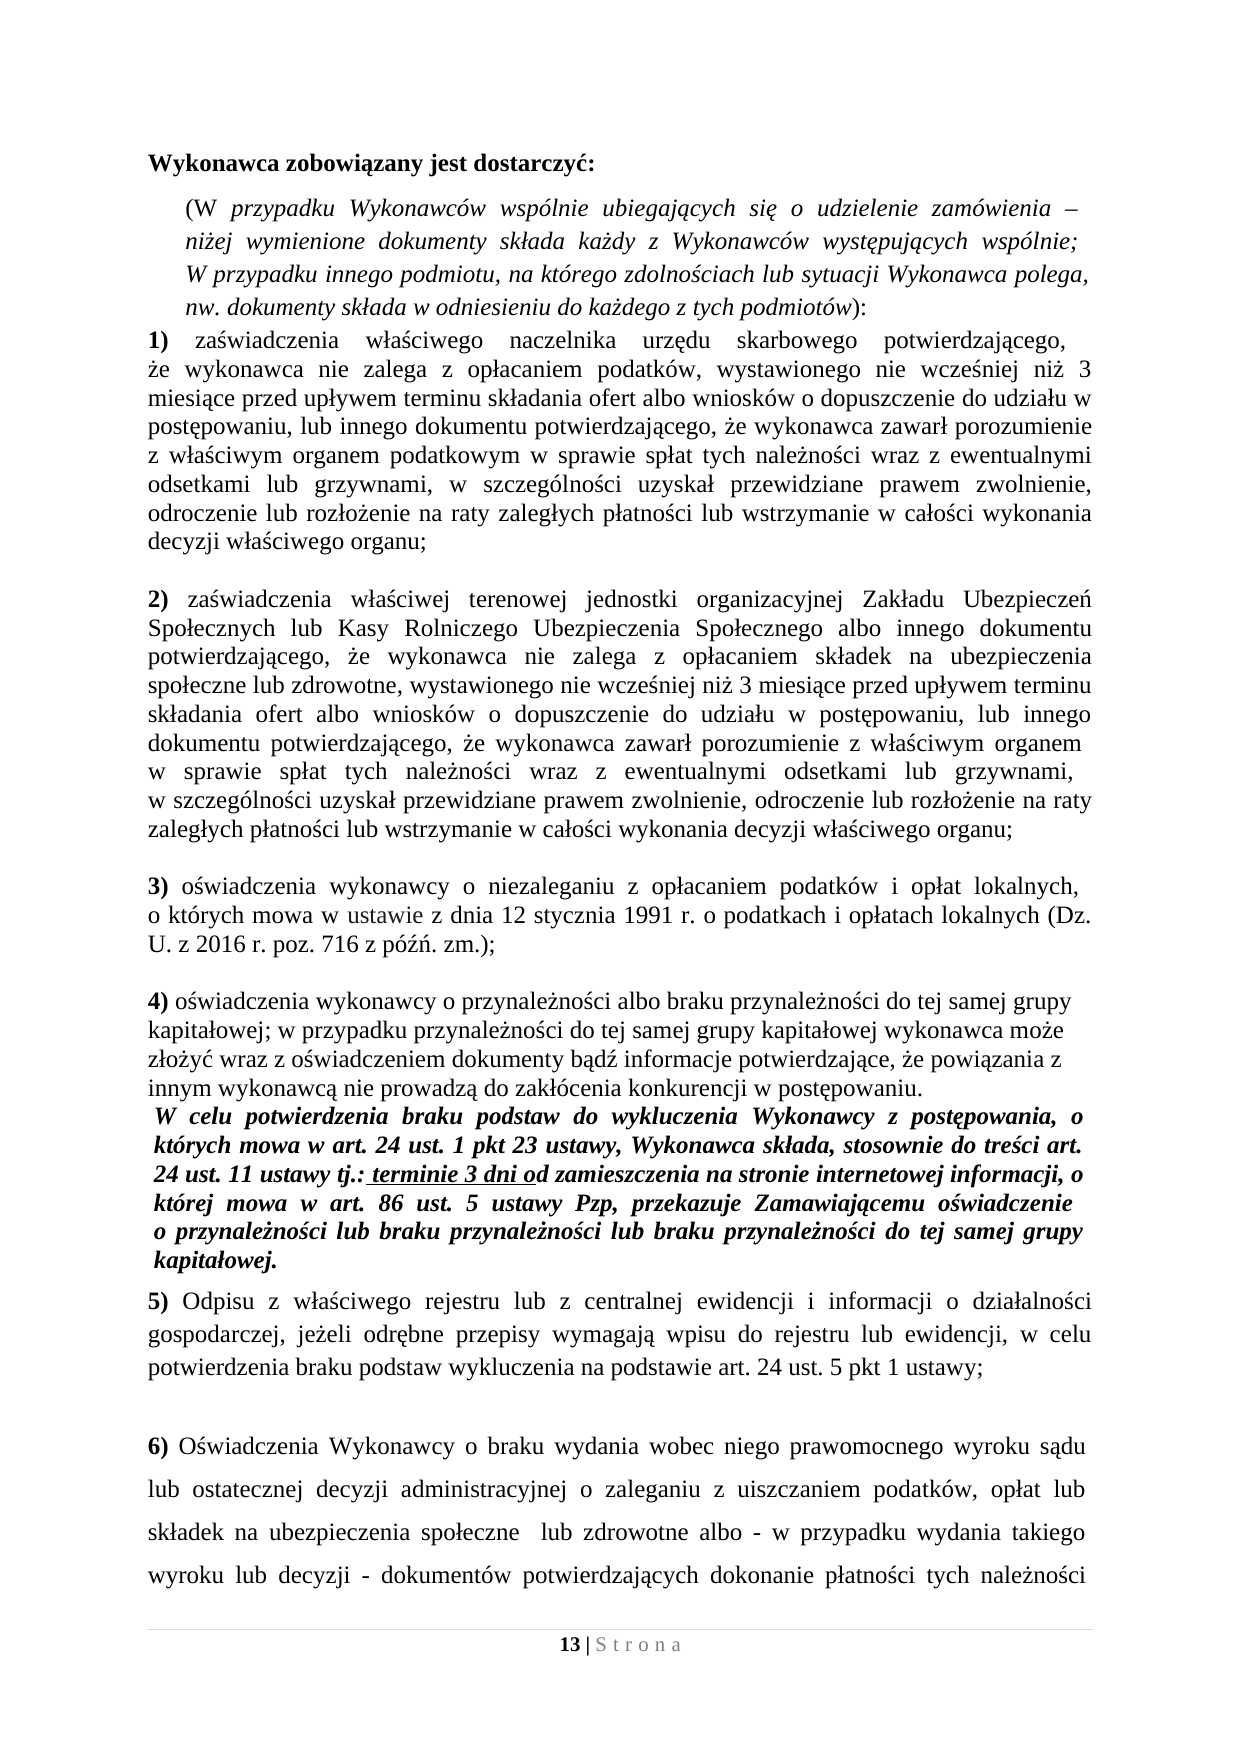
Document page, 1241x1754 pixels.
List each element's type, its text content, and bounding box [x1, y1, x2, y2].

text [148, 1431, 1087, 1589]
text 3) oświadczenia wykonawcy o niezaleganiu z opłacaniem podatków i opłat lokalnych, o których mowa w ustawie z dnia 12 stycznia 1991 r. o podatkach i opłatach lokalnych (Dz. U. z 2016 r. poz. 716 z późń. zm.); [148, 871, 1093, 958]
text 4) oświadczenia wykonawcy o przynależności albo braku przynależności do tej samej grupy kapitałowej; w przypadku przynależności do tej samej grupy kapitałowej wykonawca może złożyć wraz z oświadczeniem dokumenty bądź informacje potwierdzające, że powiązania z innym wykonawcą nie prowadzą do zakłócenia konkurencji w postępowaniu. [148, 986, 1093, 1101]
text 5) Odpisu z właściwego rejestru lub z centralnej ewidencji i informacji o działalności gospodarczej, jeżeli odrębne przepisy wymagają wpisu do rejestru lub ewidencji, w celu potwierdzenia braku podstaw wykluczenia na podstawie art. 24 ust. 5 pkt 1 ustawy; [148, 1286, 1093, 1381]
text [148, 148, 1087, 176]
text (W przypadku Wykonawców wspólnie ubiegających się o udzielenie zamówienia – niżej wymienione dokumenty składa każdy z Wykonawców występujących wspólnie; W przypadku innego podmiotu, na którego zdolnościach lub sytuacji Wykonawca polega, nw. dokumenty składa w odniesieniu do każdego z tych podmiotów): [185, 193, 1093, 321]
text 1) zaświadczenia właściwego naczelnika urzędu skarbowego potwierdzającego, że wykonawca nie zalega z opłacaniem podatków, wystawionego nie wcześniej niż 3 miesiące przed upływem terminu składania ofert albo wniosków o dopuszczenie do udziału w postępowaniu, lub innego dokumentu potwierdzającego, że wykonawca zawarł porozumienie z właściwym organem podatkowym w sprawie spłat tych należności wraz z ewentualnymi odsetkami lub grzywnami, w szczególności uzyskał przewidziane prawem zwolnienie, odroczenie lub rozłożenie na raty zaległych płatności lub wstrzymanie w całości wykonania decyzji właściwego organu; [148, 325, 1093, 555]
text 2) zaświadczenia właściwej terenowej jednostki organizacyjnej Zakładu Ubezpieczeń Społecznych lub Kasy Rolniczego Ubezpieczenia Społecznego albo innego dokumentu potwierdzającego, że wykonawca nie zalega z opłacaniem składek na ubezpieczenia społeczne lub zdrowotne, wystawionego nie wcześniej niż 3 miesiące przed upływem terminu składania ofert albo wniosków o dopuszczenie do udziału w postępowaniu, lub innego dokumentu potwierdzającego, że wykonawca zawarł porozumienie z właściwym organem w sprawie spłat tych należności wraz z ewentualnymi odsetkami lub grzywnami, w szczególności uzyskał przewidziane prawem zwolnienie, odroczenie lub rozłożenie na raty zaległych płatności lub wstrzymanie w całości wykonania decyzji właściwego organu; [148, 584, 1093, 843]
text W celu potwierdzenia braku podstaw do wykluczenia Wykonawcy z postępowania, o których mowa w art. 24 ust. 1 pkt 23 ustawy, Wykonawca składa, stosownie do treści art. 24 ust. 11 ustawy tj.: terminie 3 dni od zamieszczenia na stronie internetowej informacji, o której mowa w art. 86 ust. 5 ustawy Pzp, przekazuje Zamawiającemu oświadczenie o przynależności lub braku przynależności lub braku przynależności do tej samej grupy kapitałowej. [153, 1101, 1087, 1274]
